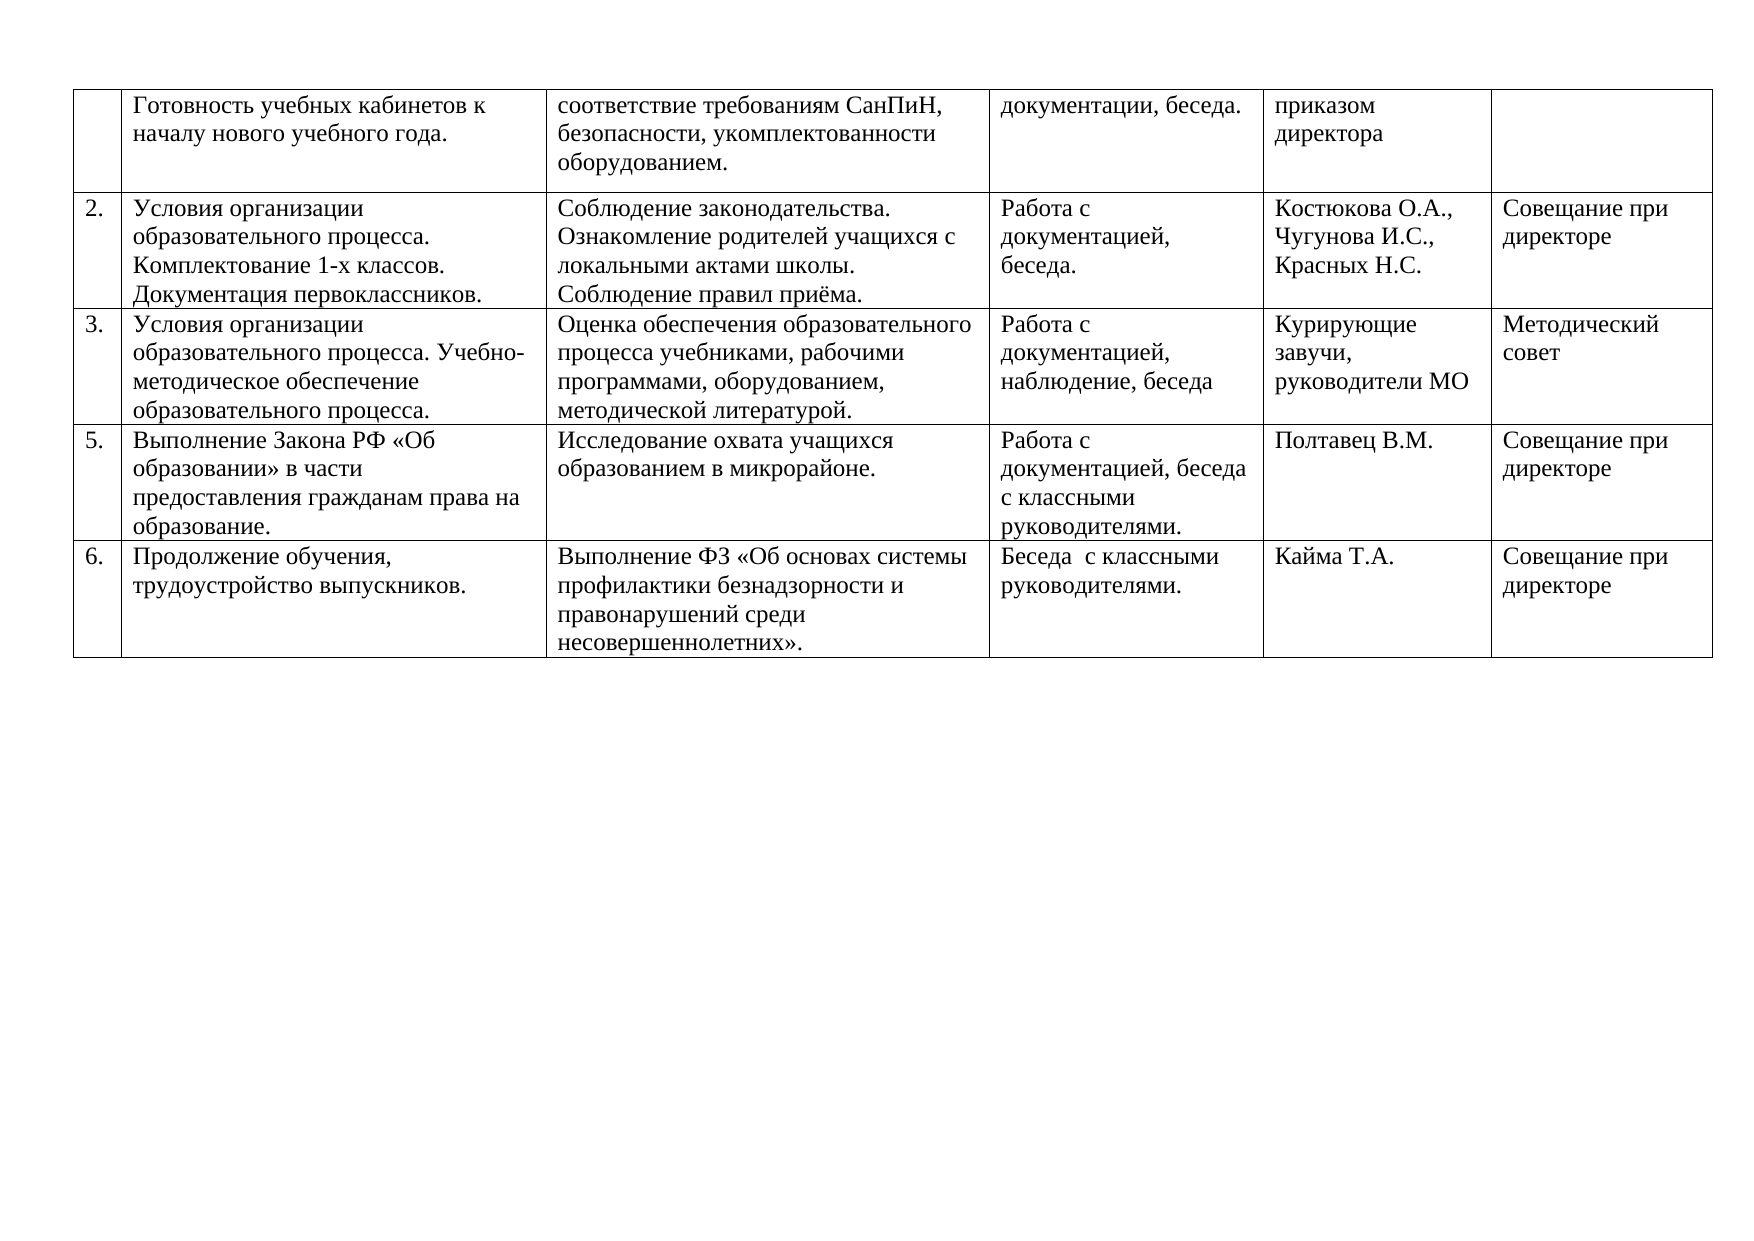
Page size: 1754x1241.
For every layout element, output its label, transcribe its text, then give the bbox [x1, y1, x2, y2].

table_cell 2. [74, 193, 121, 308]
table_cell 1. [74, 90, 121, 192]
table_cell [990, 90, 1263, 192]
table_cell Совещание при директоре [1492, 193, 1712, 308]
table_cell 6. [74, 541, 121, 657]
table_cell Совещание при директоре [1492, 541, 1712, 657]
table_cell Курирующие завучи, руководители МО [1264, 309, 1491, 424]
table_cell Выполнение Закона РФ «Об образовании» в части предоставления гражданам права на образование. [122, 425, 546, 540]
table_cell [122, 90, 546, 192]
table_cell Оценка обеспечения образовательного процесса учебниками, рабочими программами, оборудованием, методической литературой. [547, 309, 989, 424]
table_cell 3. [74, 309, 121, 424]
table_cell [547, 90, 989, 192]
table_cell 5. [74, 425, 121, 540]
table_cell Продолжение обучения, трудоустройство выпускников. [122, 541, 546, 657]
table_cell Кайма Т.А. [1264, 541, 1491, 657]
table_cell Исследование охвата учащихся образованием в микрорайоне. [547, 425, 989, 540]
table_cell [1492, 90, 1712, 192]
table_cell Соблюдение законодательства. Ознакомление родителей учащихся с локальными актами школы. Соблюдение правил приёма. [547, 193, 989, 308]
table_cell Условия организации образовательного процесса. Комплектование 1-х классов. Документация первоклассников. [122, 193, 546, 308]
table_cell Костюкова О.А., Чугунова И.С., Красных Н.С. [1264, 193, 1491, 308]
table_cell Работа с документацией, беседа с классными руководителями. [990, 425, 1263, 540]
table_cell Работа с документацией, беседа. [990, 193, 1263, 308]
table_cell Беседа с классными руководителями. [990, 541, 1263, 657]
table_cell Условия организации образовательного процесса. Учебно-методическое обеспечение образовательного процесса. [122, 309, 546, 424]
table_cell Совещание при директоре [1492, 425, 1712, 540]
table_cell Методический совет [1492, 309, 1712, 424]
table_cell Полтавец В.М. [1264, 425, 1491, 540]
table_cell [1264, 90, 1491, 192]
table_cell Выполнение ФЗ «Об основах системы профилактики безнадзорности и правонарушений среди несовершеннолетних». [547, 541, 989, 657]
table_cell Работа с документацией, наблюдение, беседа [990, 309, 1263, 424]
